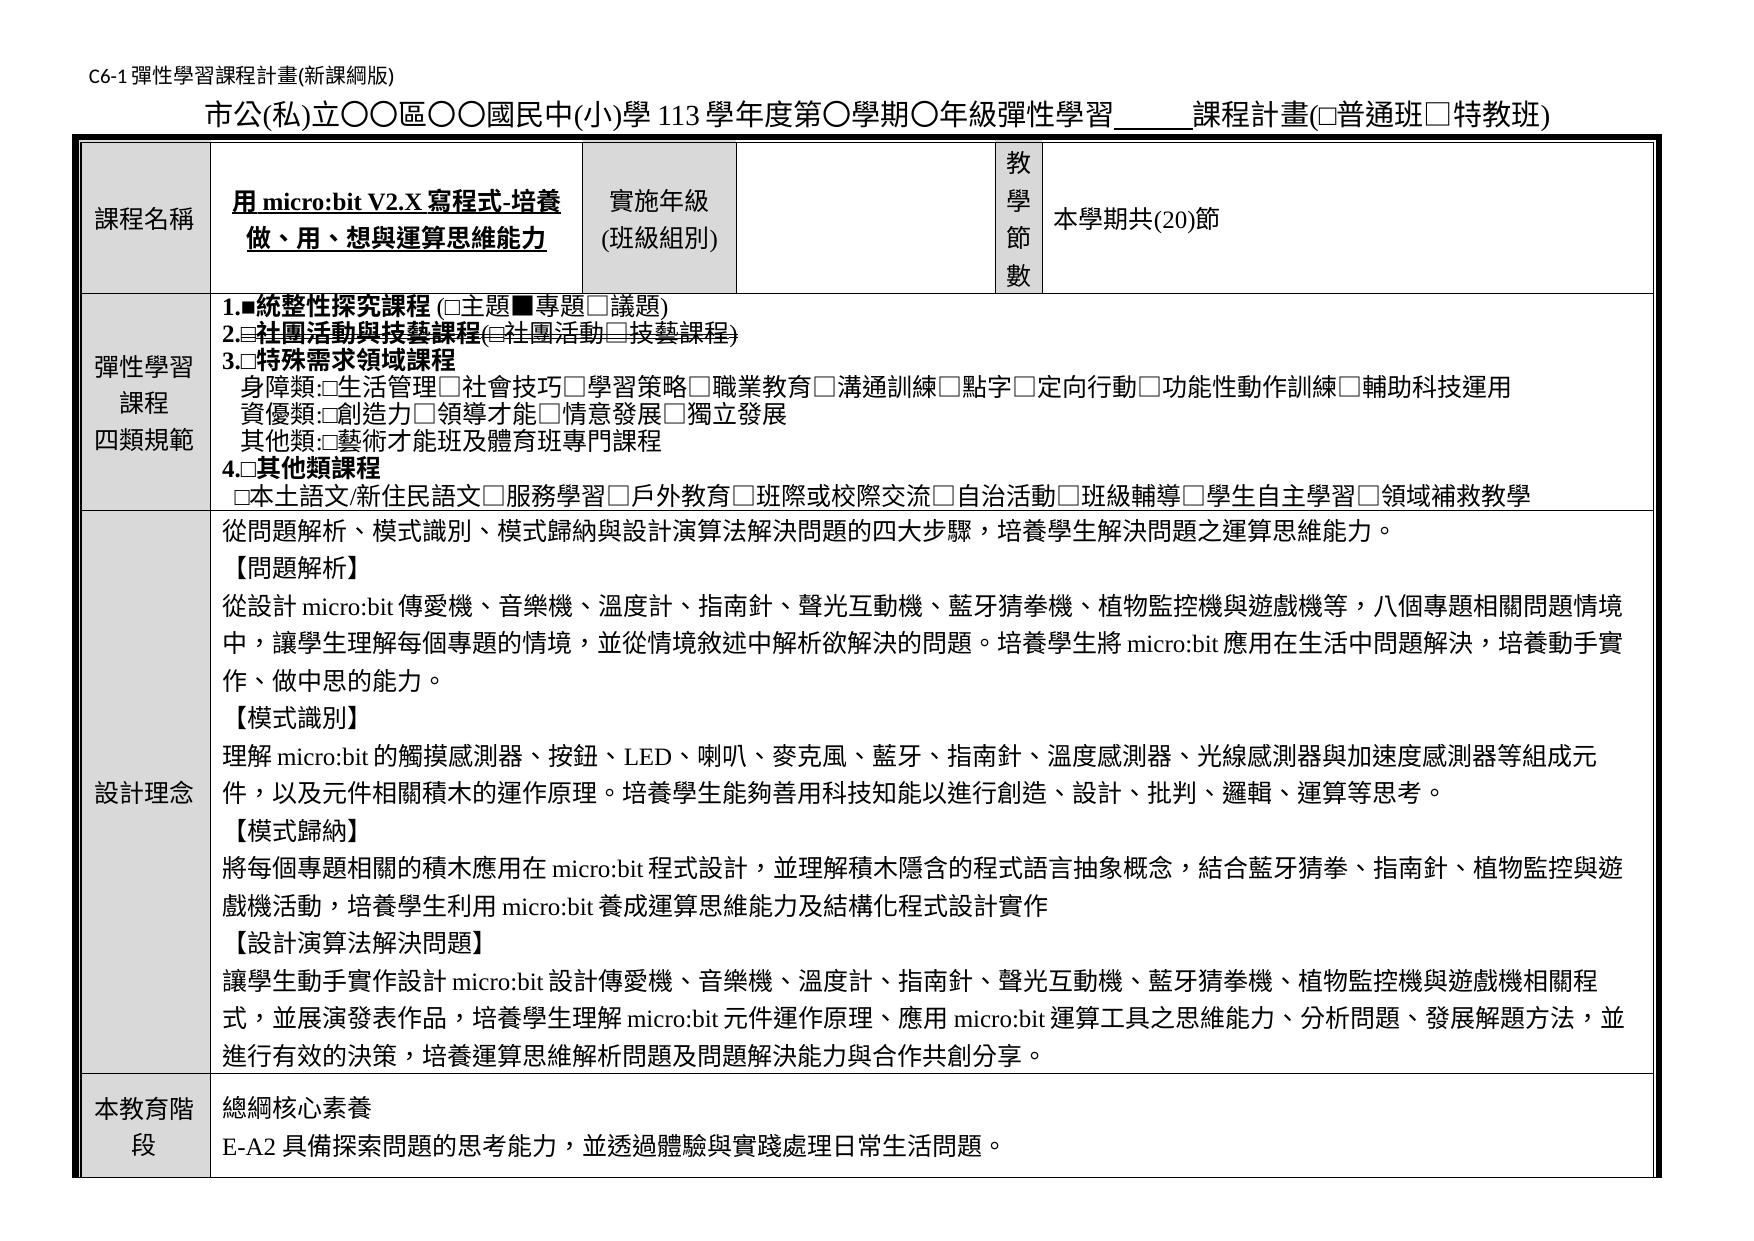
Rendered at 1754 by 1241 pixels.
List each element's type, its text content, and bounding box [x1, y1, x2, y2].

text 市公(私)立〇〇區〇〇國民中(小)學113學年度第〇學期〇年級彈性學習 課程計畫(□普通班□特教班) [89, 91, 1665, 134]
table_header 用micro:bit V2.X寫程式-培養做、用、想與運算思維能力 [211, 143, 582, 293]
table_header 本學期共(20)節 [1043, 143, 1653, 293]
table_cell 設計理念 [82, 511, 210, 1073]
table_header 教學節數 [996, 143, 1042, 293]
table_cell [211, 1074, 1653, 1177]
table_header 課程名稱 [82, 143, 210, 293]
table_header [737, 143, 995, 293]
table_cell 1.■統整性探究課程 (□主題■專題□議題) 2.□社團活動與技藝課程(□社團活動□技藝課程) 3.□特殊需求領域課程 身障類:□生活管理□社會技巧□學習策略□職業教育□溝通訓練□點字□定向行動□功能性動作訓練□輔助科技運用 資優類:□創造力□領導才能□情意發展□獨立發展 其他類:□藝術才能班及體育班專門課程 4.□其他類課程 □本土語文/新住民語文□服務學習□戶外教育□班際或校際交流□自治活動□班級輔導□學生自主學習□領域補救教學 [211, 294, 1653, 510]
table_cell 從問題解析、模式識別、模式歸納與設計演算法解決問題的四大步驟，培養學生解決問題之運算思維能力。 【問題解析】 從設計micro:bit傳愛機、音樂機、溫度計、指南針、聲光互動機、藍牙猜拳機、植物監控機與遊戲機等，八個專題相關問題情境中，讓學生理解每個專題的情境，並從情境敘述中解析欲解決的問題。培養學生將micro:bit應用在生活中問題解決，培養動手實作、做中思的能力。 【模式識別】 理解micro:bit的觸摸感測器、按鈕、LED、喇叭、麥克風、藍牙、指南針、溫度感測器、光線感測器與加速度感測器等組成元件，以及元件相關積木的運作原理。培養學生能夠善用科技知能以進行創造、設計、批判、邏輯、運算等思考。 【模式歸納】 將每個專題相關的積木應用在micro:bit程式設計，並理解積木隱含的程式語言抽象概念，結合藍牙猜拳、指南針、植物監控與遊戲機活動，培養學生利用micro:bit養成運算思維能力及結構化程式設計實作 【設計演算法解決問題】 讓學生動手實作設計micro:bit設計傳愛機、音樂機、溫度計、指南針、聲光互動機、藍牙猜拳機、植物監控機與遊戲機相關程式，並展演發表作品，培養學生理解micro:bit元件運作原理、應用micro:bit運算工具之思維能力、分析問題、發展解題方法，並進行有效的決策，培養運算思維解析問題及問題解決能力與合作共創分享。 [211, 511, 1653, 1073]
table_cell 彈性學習課程 四類規範 [82, 294, 210, 510]
table_header 實施年級 (班級組別) [583, 143, 736, 293]
table_cell 本教育階段 總綱核心素養 或校訂素養 [82, 1074, 210, 1177]
